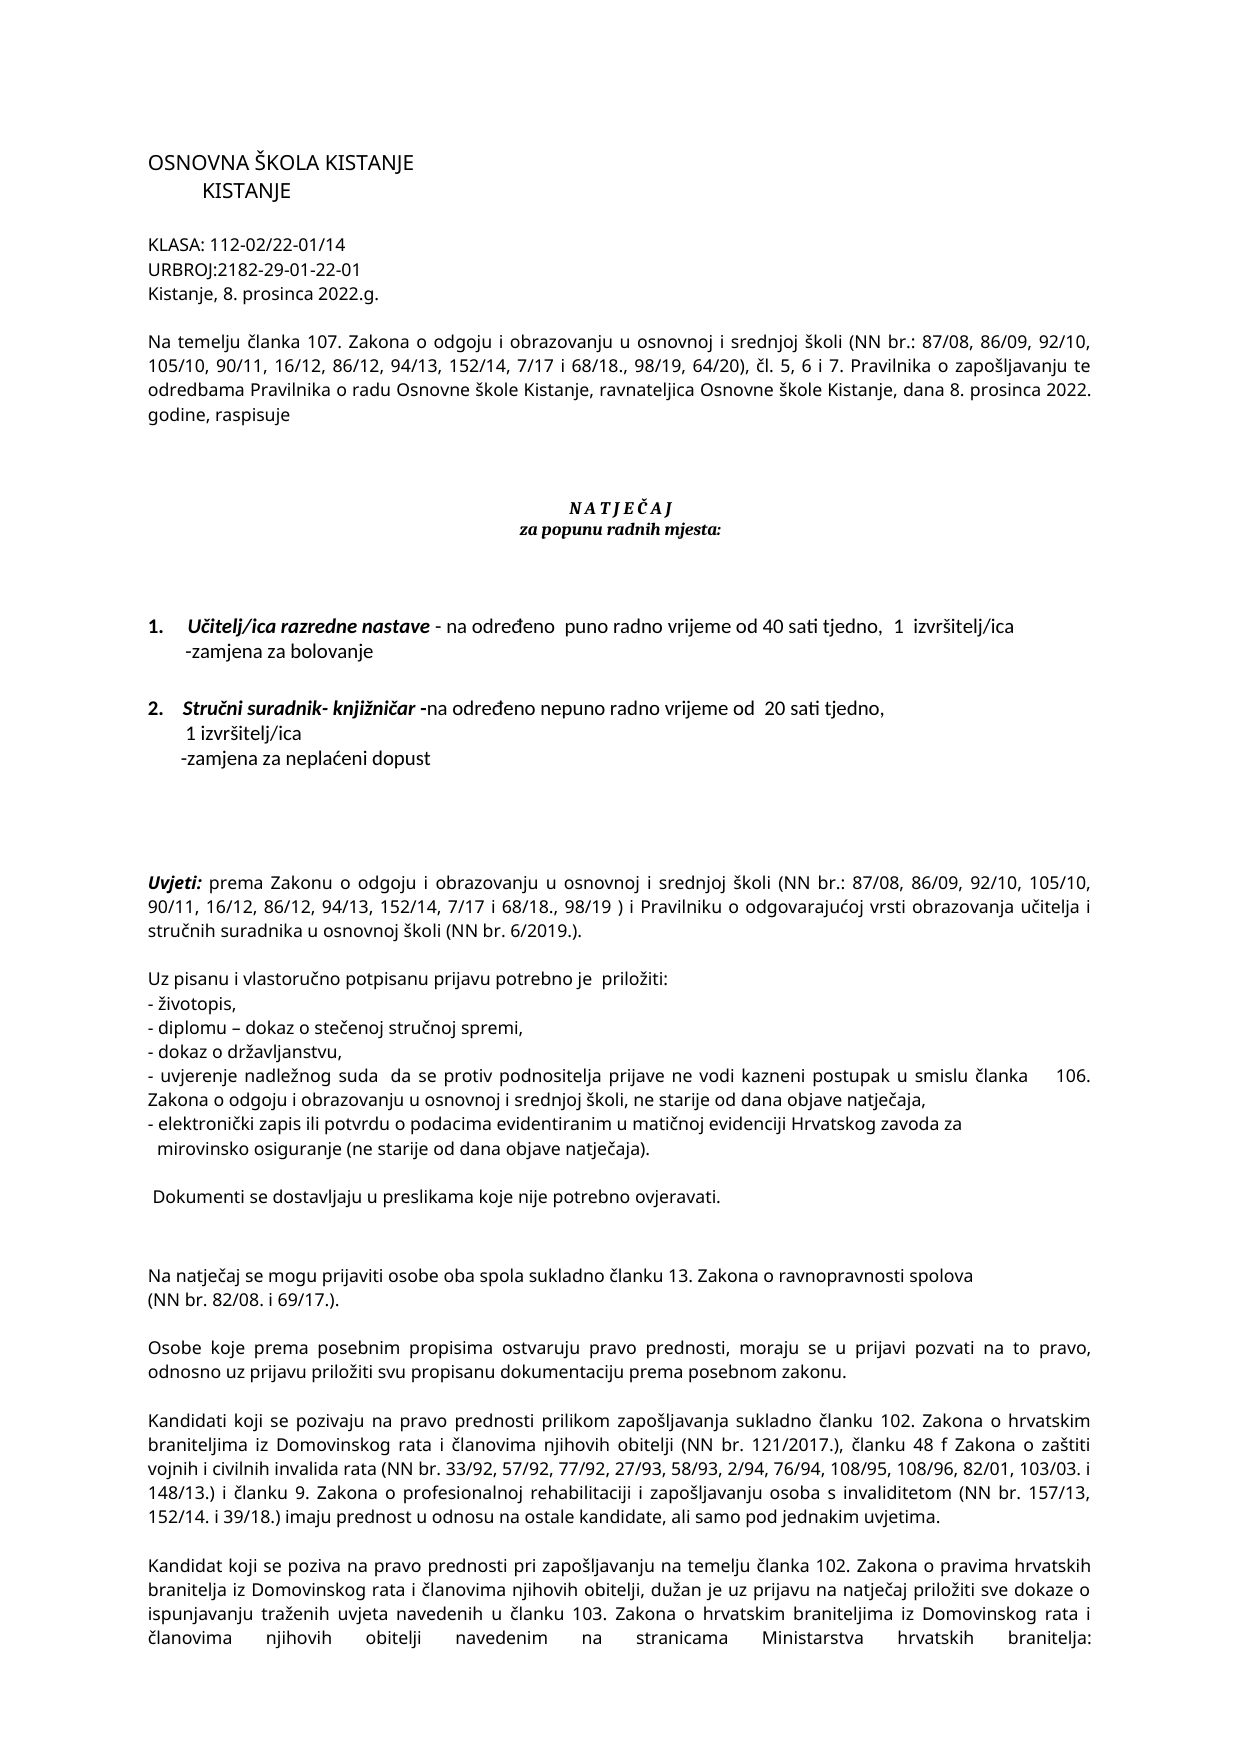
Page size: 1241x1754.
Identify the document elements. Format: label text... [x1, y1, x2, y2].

text 2. Stručni suradnik- knjižničar -na određeno nepuno radno vrijeme od 20 sati tjedno, [148, 695, 1093, 720]
text (NN br. 82/08. i 69/17.). [148, 1287, 1093, 1311]
text Kistanje, 8. prosinca 2022.g. [148, 281, 1093, 305]
text Dokumenti se dostavljaju u preslikama koje nije potrebno ovjeravati. [148, 1184, 1093, 1208]
text Na natječaj se mogu prijaviti osobe oba spola sukladno članku 13. Zakona o ravnopravnosti spolova [148, 1263, 1093, 1287]
text Uz pisanu i vlastoručno potpisanu prijavu potrebno je priložiti: [148, 967, 1093, 991]
text N A T J E Č A J [148, 499, 1093, 519]
text -zamjena za neplaćeni dopust [148, 746, 1093, 771]
text Kandidati koji se pozivaju na pravo prednosti prilikom zapošljavanja sukladno članku 102. Zakona o hrvatskim braniteljima iz Domovinskog rata i članovima njihovih obitelji (NN br. 121/2017.), članku 48 f Zakona o zaštiti vojnih i civilnih invalida rata (NN br. 33/92, 57/92, 77/92, 27/93, 58/93, 2/94, 76/94, 108/95, 108/96, 82/01, 103/03. i 148/13.) i članku 9. Zakona o profesionalnoj rehabilitaciji i zapošljavanju osoba s invaliditetom (NN br. 157/13, 152/14. i 39/18.) imaju prednost u odnosu na ostale kandidate, ali samo pod jednakim uvjetima. [148, 1408, 1093, 1529]
text - uvjerenje nadležnog suda da se protiv podnositelja prijave ne vodi kazneni postupak u smislu članka 106. Zakona o odgoju i obrazovanju u osnovnoj i srednjoj školi, ne starije od dana objave natječaja, [148, 1063, 1093, 1112]
text - diplomu – dokaz o stečenoj stručnoj spremi, [148, 1015, 1093, 1039]
text 1 izvršitelj/ica [148, 720, 1093, 746]
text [148, 1553, 1093, 1650]
text mirovinsko osiguranje (ne starije od dana objave natječaja). [148, 1136, 1093, 1160]
text Osobe koje prema posebnim propisima ostvaruju pravo prednosti, moraju se u prijavi pozvati na to pravo, odnosno uz prijavu priložiti svu propisanu dokumentaciju prema posebnom zakonu. [148, 1336, 1093, 1384]
text URBROJ:2182-29-01-22-01 [148, 257, 1093, 281]
text - elektronički zapis ili potvrdu o podacima evidentiranim u matičnoj evidenciji Hrvatskog zavoda za [148, 1112, 1093, 1136]
text Uvjeti: prema Zakonu o odgoju i obrazovanju u osnovnoj i srednjoj školi (NN br.: 87/08, 86/09, 92/10, 105/10, 90/11, 16/12, 86/12, 94/13, 152/14, 7/17 i 68/18., 98/19 ) i Pravilniku o odgovarajućoj vrsti obrazovanja učitelja i stručnih suradnika u osnovnoj školi (NN br. 6/2019.). [148, 870, 1093, 943]
text za popunu radnih mjesta: [148, 519, 1093, 539]
text - dokaz o državljanstvu, [148, 1039, 1093, 1063]
text - životopis, [148, 991, 1093, 1015]
text KISTANJE [148, 176, 1093, 204]
text KLASA: 112-02/22-01/14 [148, 233, 1093, 257]
text -zamjena za bolovanje [148, 639, 1093, 664]
text 1. Učitelj/ica razredne nastave - na određeno puno radno vrijeme od 40 sati tjedno, 1 izvršitelj/ica [148, 613, 1093, 639]
text OSNOVNA ŠKOLA KISTANJE [148, 148, 1093, 176]
text Na temelju članka 107. Zakona o odgoju i obrazovanju u osnovnoj i srednjoj školi (NN br.: 87/08, 86/09, 92/10, 105/10, 90/11, 16/12, 86/12, 94/13, 152/14, 7/17 i 68/18., 98/19, 64/20), čl. 5, 6 i 7. Pravilnika o zapošljavanju te odredbama Pravilnika o radu Osnovne škole Kistanje, ravnateljica Osnovne škole Kistanje, dana 8. prosinca 2022. godine, raspisuje [148, 329, 1093, 426]
